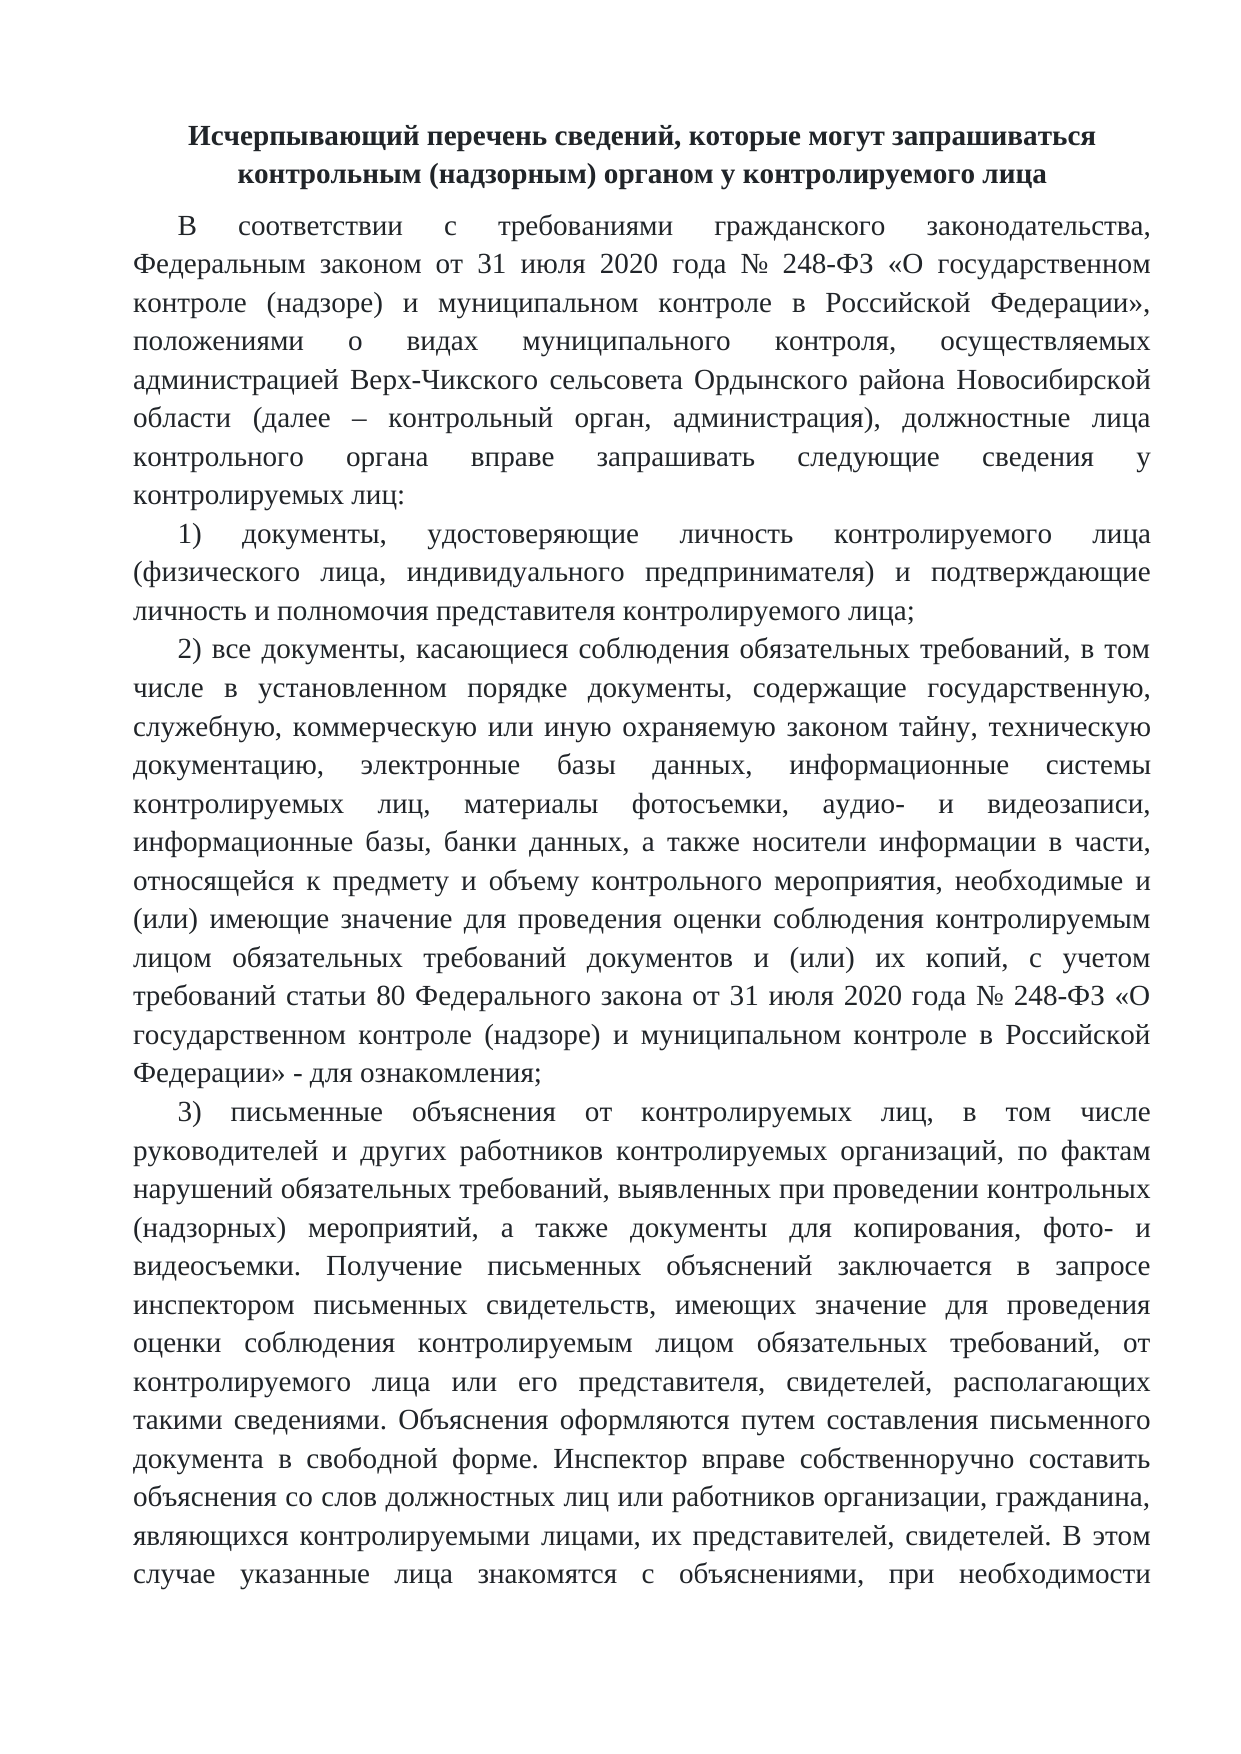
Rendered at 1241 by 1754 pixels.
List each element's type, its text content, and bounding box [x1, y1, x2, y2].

text В соответствии с требованиями гражданского законодательства, Федеральным законом от 31 июля 2020 года № 248-ФЗ «О государственном контроле (надзоре) и муниципальном контроле в Российской Федерации», положениями о видах муниципального контроля, осуществляемых администрацией Верх-Чикского сельсовета Ордынского района Новосибирской области (далее – контрольный орган, администрация), должностные лица контрольного органа вправе запрашивать следующие сведения у контролируемых лиц: [133, 208, 1152, 511]
text 2) все документы, касающиеся соблюдения обязательных требований, в том числе в установленном порядке документы, содержащие государственную, служебную, коммерческую или иную охраняемую законом тайну, техническую документацию, электронные базы данных, информационные системы контролируемых лиц, материалы фотосъемки, аудио- и видеозаписи, информационные базы, банки данных, а также носители информации в части, относящейся к предмету и объему контрольного мероприятия, необходимые и (или) имеющие значение для проведения оценки соблюдения контролируемым лицом обязательных требований документов и (или) их копий, с учетом требований статьи 80 Федерального закона от 31 июля 2020 года № 248-ФЗ «О государственном контроле (надзоре) и муниципальном контроле в Российской Федерации» - для ознакомления; [133, 632, 1152, 1089]
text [133, 1094, 1152, 1590]
text 1) документы, удостоверяющие личность контролируемого лица (физического лица, индивидуального предпринимателя) и подтверждающие личность и полномочия представителя контролируемого лица; [133, 516, 1152, 627]
text Исчерпывающий перечень сведений, которые могут запрашиваться контрольным (надзорным) органом у контролируемого лица [133, 118, 1152, 190]
